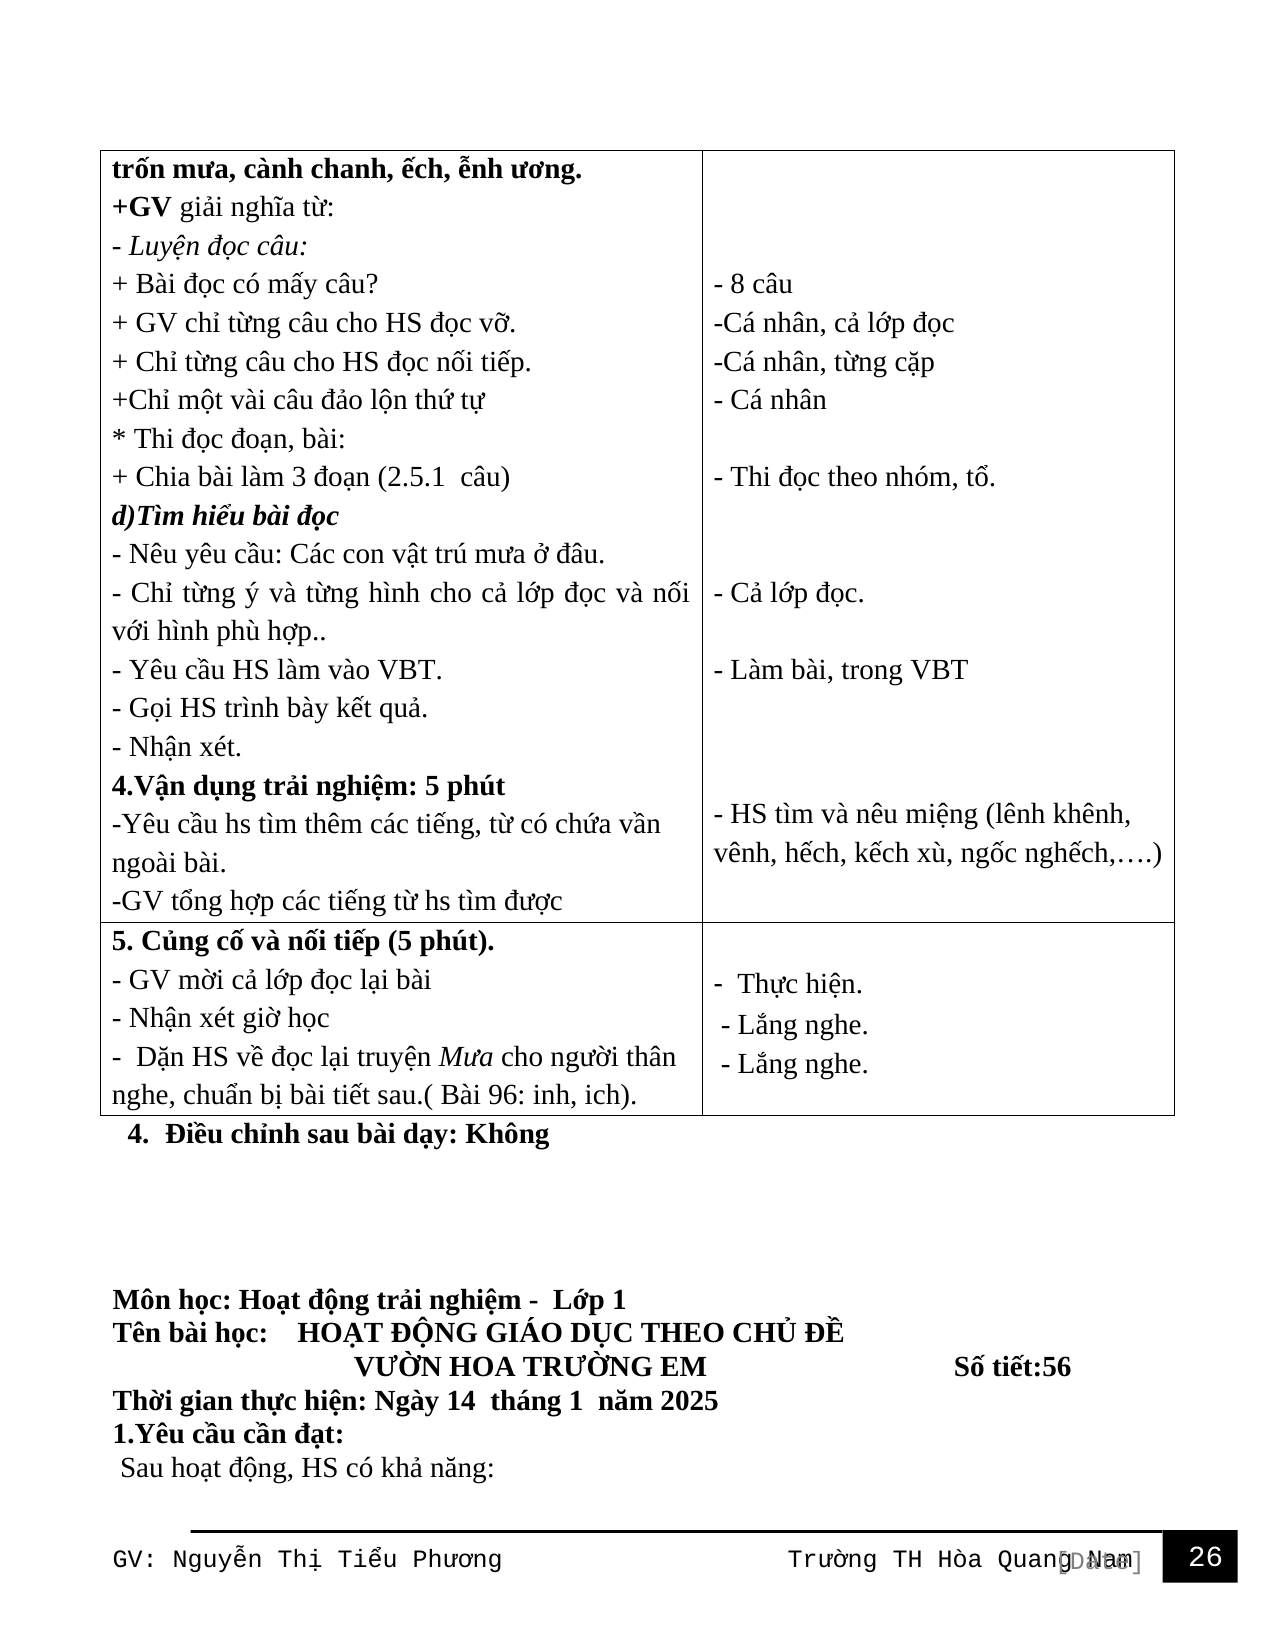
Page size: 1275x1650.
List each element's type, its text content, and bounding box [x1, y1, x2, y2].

text Sau hoạt động, HS có khả năng: [112, 1450, 1162, 1483]
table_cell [703, 151, 1174, 922]
text VƯỜN HOA TRƯỜNG EM Số tiết:56 [112, 1349, 1162, 1383]
table_cell Thực hiện. - Lắng nghe. - Lắng nghe. [703, 923, 1174, 1115]
table_cell 5. Củng cố và nối tiếp (5 phút). - GV mời cả lớp đọc lại bài - Nhận xét giờ học - Dặn HS về đọc lại truyện Mưa cho người thân nghe, chuẩn bị bài tiết sau.( Bài 96: inh, ich). [101, 923, 702, 1115]
text Thời gian thực hiện: Ngày 14 tháng 1 năm 2025 [112, 1383, 1162, 1416]
list Điều chỉnh sau bài dạy: Không [127, 1116, 1162, 1150]
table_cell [101, 151, 702, 922]
text Môn học: Hoạt động trải nghiệm - Lớp 1 [112, 1282, 1162, 1316]
text 1.Yêu cầu cần đạt: [112, 1416, 1162, 1450]
text Tên bài học: HOẠT ĐỘNG GIÁO DỤC THEO CHỦ ĐỀ [112, 1316, 1162, 1349]
